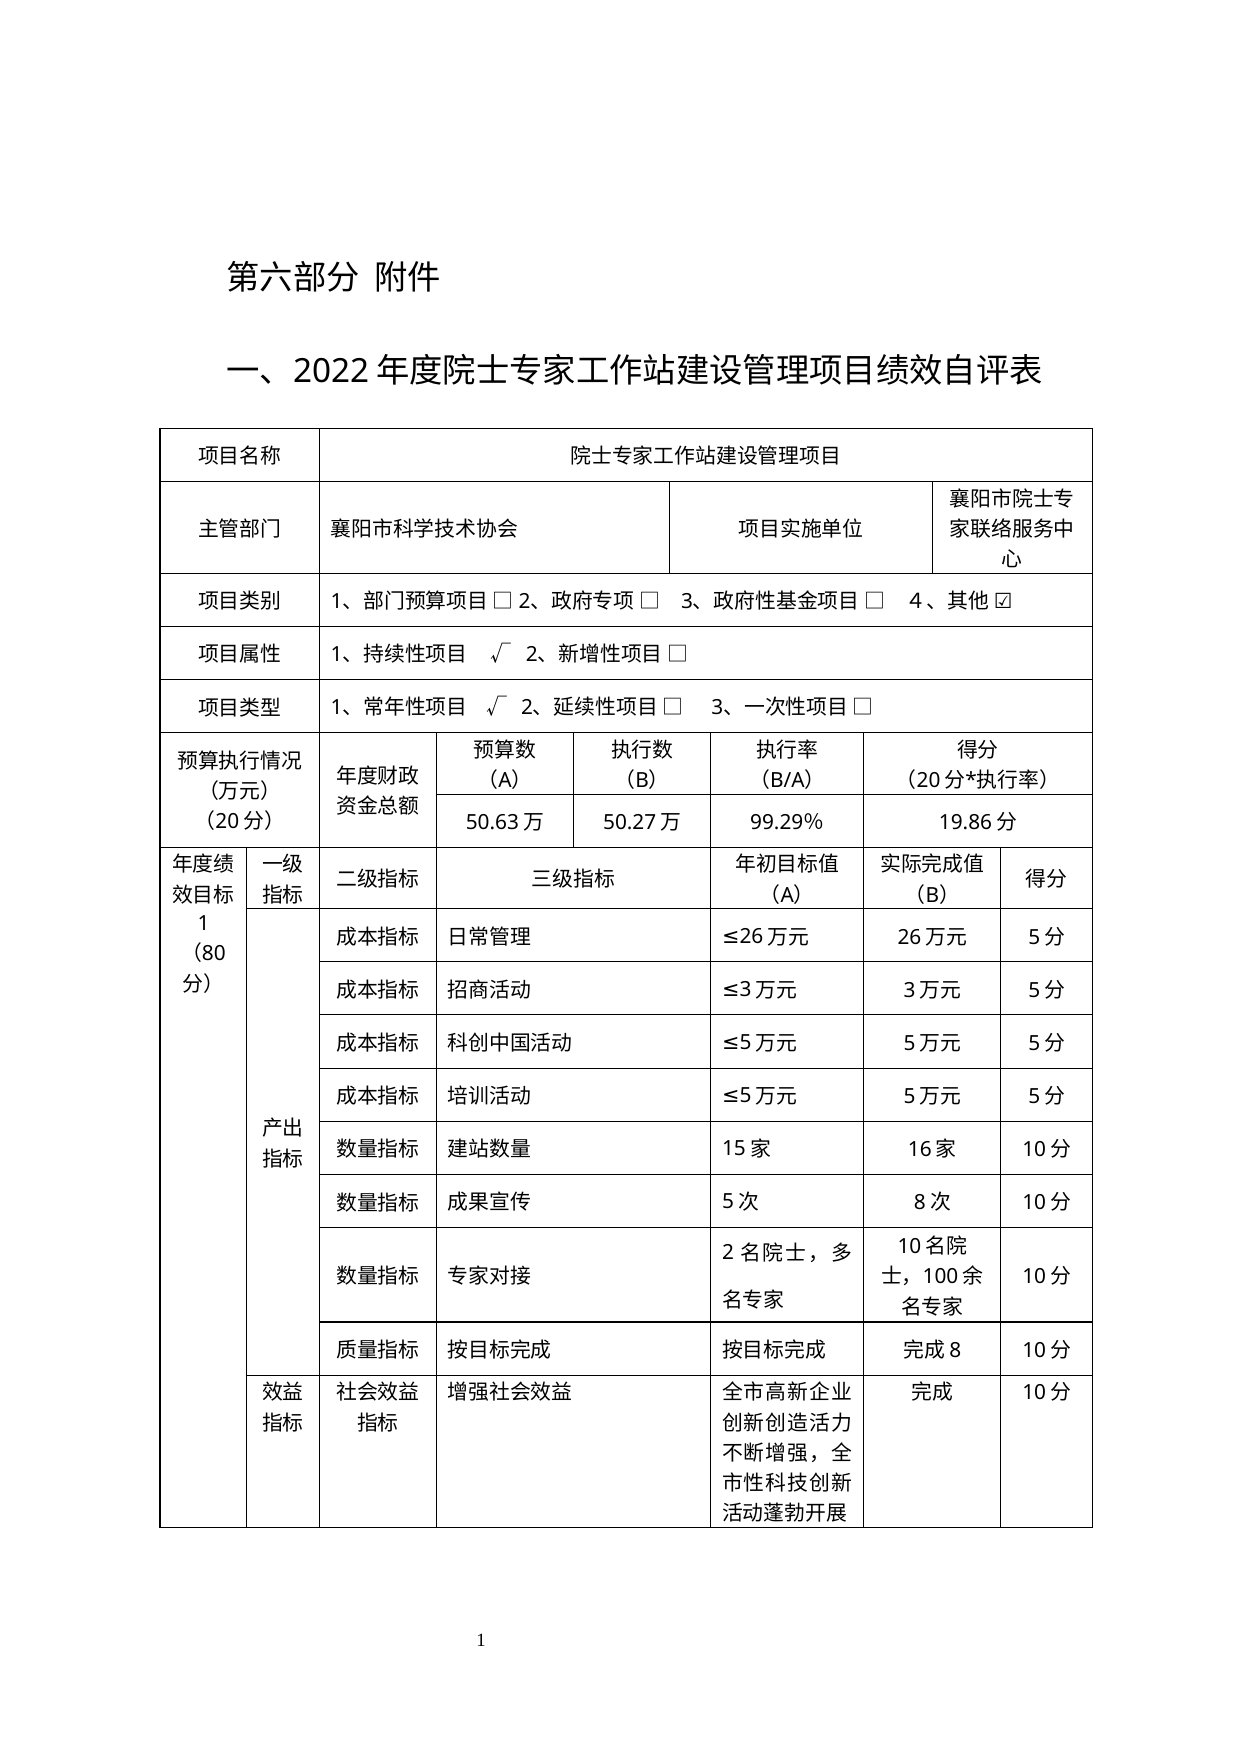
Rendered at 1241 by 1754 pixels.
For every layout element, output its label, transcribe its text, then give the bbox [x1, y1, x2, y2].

table_cell 日常管理 [437, 909, 710, 961]
table_cell 执行数（B） [574, 733, 710, 793]
table_cell 襄阳市院士专家联络服务中心 [933, 482, 1092, 572]
table_cell 成本指标 [320, 962, 436, 1014]
table_cell 专家对接 [437, 1228, 710, 1321]
table_cell 8次 [864, 1175, 1000, 1227]
table_cell 数量指标 [320, 1228, 436, 1321]
table_cell 一级指标 [247, 848, 319, 908]
table_cell 年初目标值（A） [711, 848, 863, 908]
table_cell 1、部门预算项目 □ 2、政府专项 □ 3、政府性基金项目 □ ４、其他 ☑ [320, 574, 1092, 626]
table_cell 得分 [1001, 848, 1092, 908]
table_cell 1、持续性项目 √ 2、新增性项目 □ [320, 627, 1092, 679]
table_cell 全市高新企业创新创造活力不断增强，全市性科技创新活动蓬勃开展 [711, 1376, 863, 1527]
table_cell 主管部门 [161, 482, 319, 572]
table_cell 年度绩效目标1 （80分） [161, 848, 246, 1527]
table_cell 19.86分 [864, 795, 1092, 847]
table_cell 5分 [1001, 962, 1092, 1014]
table_cell 1、常年性项目 √ 2、延续性项目 □ 3、一次性项目 □ [320, 680, 1092, 732]
table_cell 10分 [1001, 1376, 1092, 1527]
table_header 院士专家工作站建设管理项目 [320, 429, 1092, 481]
table_cell 10分 [1001, 1323, 1092, 1374]
table_cell 项目属性 [161, 627, 319, 679]
table_cell 二级指标 [320, 848, 436, 908]
table_cell 项目类别 [161, 574, 319, 626]
table_cell 99.29％ [711, 795, 863, 847]
table_cell 建站数量 [437, 1122, 710, 1174]
table_cell 成果宣传 [437, 1175, 710, 1227]
table_cell 社会效益指标 [320, 1376, 436, 1527]
table_cell 实际完成值（B） [864, 848, 1000, 908]
list 一、2022年度院士专家工作站建设管理项目绩效自评表 [159, 322, 1093, 415]
table_cell 16家 [864, 1122, 1000, 1174]
table_cell ≤3万元 [711, 962, 863, 1014]
table_cell 数量指标 [320, 1175, 436, 1227]
table_cell 完成 [864, 1376, 1000, 1527]
text 第六部分 附件 [159, 228, 1093, 322]
table_cell 按目标完成 [711, 1323, 863, 1374]
table_cell 襄阳市科学技术协会 [320, 482, 669, 572]
table_cell 10分 [1001, 1228, 1092, 1321]
table_cell 10分 [1001, 1175, 1092, 1227]
table_cell 得分 （20分*执行率） [864, 733, 1092, 793]
table_cell 增强社会效益 [437, 1376, 710, 1527]
table_cell 成本指标 [320, 909, 436, 961]
table_cell 5万元 [864, 1015, 1000, 1067]
table_cell 2名院士，多名专家 [711, 1228, 863, 1321]
table_cell 50.63万 [437, 795, 573, 847]
table_cell 项目实施单位 [670, 482, 932, 572]
table_cell 执行率（B/A） [711, 733, 863, 793]
table_cell 预算数（A） [437, 733, 573, 793]
table_cell 26万元 [864, 909, 1000, 961]
table_cell 50.27万 [574, 795, 710, 847]
table_cell ≤26万元 [711, 909, 863, 961]
table_cell 产出指标 [247, 909, 319, 1374]
table_cell 成本指标 [320, 1069, 436, 1121]
table_cell 效益指标 [247, 1376, 319, 1527]
table_cell ≤5万元 [711, 1015, 863, 1067]
table_cell 成本指标 [320, 1015, 436, 1067]
table_cell 培训活动 [437, 1069, 710, 1121]
table_cell 10分 [1001, 1122, 1092, 1174]
table_cell 质量指标 [320, 1323, 436, 1374]
table_cell 招商活动 [437, 962, 710, 1014]
table_cell 科创中国活动 [437, 1015, 710, 1067]
table_header 项目名称 [161, 429, 319, 481]
table_cell 5分 [1001, 1015, 1092, 1067]
table_cell 5万元 [864, 1069, 1000, 1121]
table_cell 15家 [711, 1122, 863, 1174]
table_cell 数量指标 [320, 1122, 436, 1174]
table_cell 5分 [1001, 1069, 1092, 1121]
table_cell 10名院士，100余名专家 [864, 1228, 1000, 1321]
table_cell 项目类型 [161, 680, 319, 732]
table_cell 预算执行情况（万元） （20分） [161, 733, 319, 847]
table_cell 按目标完成 [437, 1323, 710, 1374]
table_cell ≤5万元 [711, 1069, 863, 1121]
table_cell 三级指标 [437, 848, 710, 908]
table_cell 年度财政资金总额 [320, 733, 436, 847]
table_cell 3万元 [864, 962, 1000, 1014]
table_cell 完成8 [864, 1323, 1000, 1374]
table_cell 5次 [711, 1175, 863, 1227]
table_cell 5分 [1001, 909, 1092, 961]
